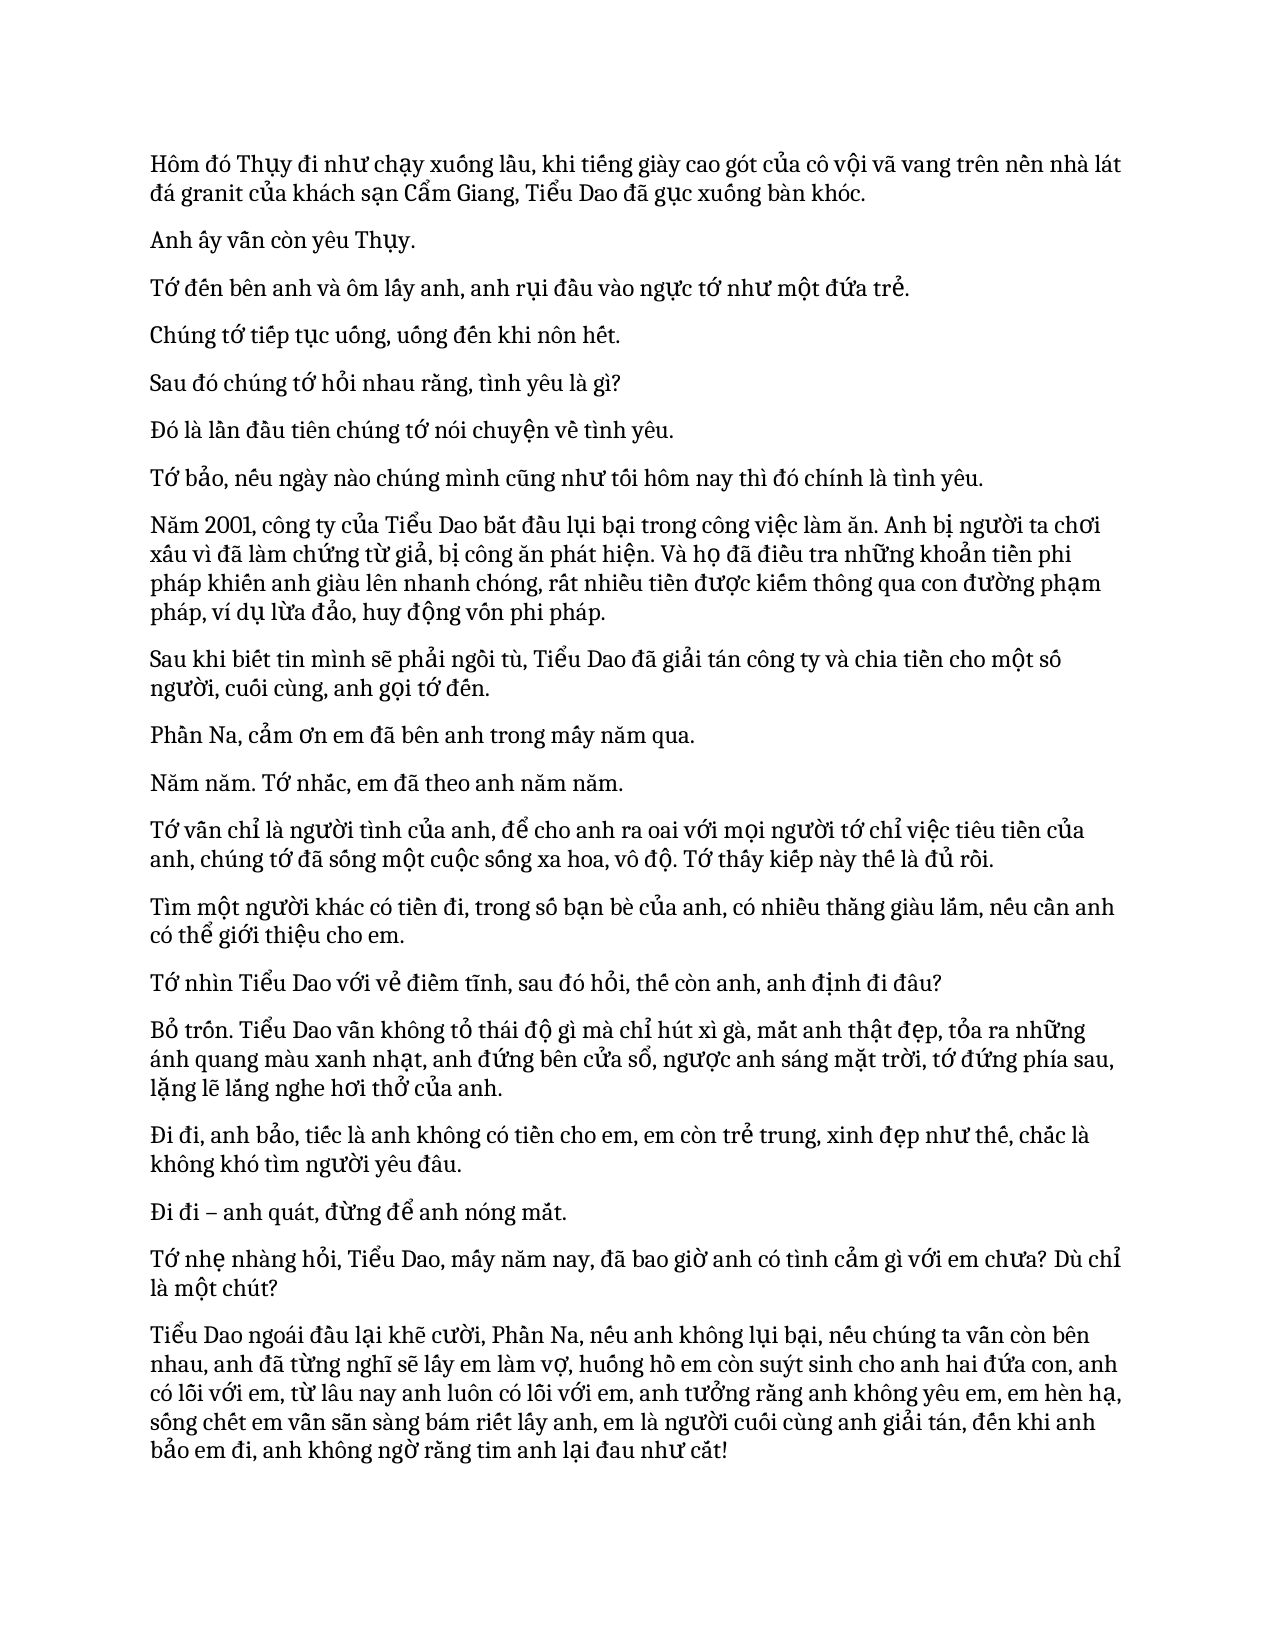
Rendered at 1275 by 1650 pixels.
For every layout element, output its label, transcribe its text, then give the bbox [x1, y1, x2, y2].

text Sau khi biết tin mình sẽ phải ngồi tù, Tiểu Dao đã giải tán công ty và chia tiền cho một số người, cuối cùng, anh gọi tớ đến. [150, 645, 1125, 702]
text Đó là lần đầu tiên chúng tớ nói chuyện về tình yêu. [150, 416, 1125, 445]
text Sau đó chúng tớ hỏi nhau rằng, tình yêu là gì? [150, 369, 1125, 397]
text Hôm đó Thụy đi như chạy xuống lầu, khi tiếng giày cao gót của cô vội vã vang trên nền nhà lát đá granit của khách sạn Cẩm Giang, Tiểu Dao đã gục xuống bàn khóc. [150, 150, 1125, 207]
text Tiểu Dao ngoái đầu lại khẽ cười, Phần Na, nếu anh không lụi bại, nếu chúng ta vẫn còn bên nhau, anh đã từng nghĩ sẽ lấy em làm vợ, huống hồ em còn suýt sinh cho anh hai đứa con, anh có lỗi với em, từ lâu nay anh luôn có lỗi với em, anh tưởng rằng anh không yêu em, em hèn hạ, sống chết em vẫn sẵn sàng bám riết lấy anh, em là người cuối cùng anh giải tán, đến khi anh bảo em đi, anh không ngờ rằng tim anh lại đau như cắt! [150, 1321, 1125, 1465]
text Năm năm. Tớ nhắc, em đã theo anh năm năm. [150, 769, 1125, 797]
text Anh ấy vẫn còn yêu Thụy. [150, 226, 1125, 255]
text Tớ vẫn chỉ là người tình của anh, để cho anh ra oai với mọi người tớ chỉ việc tiêu tiền của anh, chúng tớ đã sống một cuộc sống xa hoa, vô độ. Tớ thấy kiếp này thế là đủ rồi. [150, 816, 1125, 874]
text Tớ bảo, nếu ngày nào chúng mình cũng như tối hôm nay thì đó chính là tình yêu. [150, 464, 1125, 492]
text Đi đi, anh bảo, tiếc là anh không có tiền cho em, em còn trẻ trung, xinh đẹp như thế, chắc là không khó tìm người yêu đâu. [150, 1121, 1125, 1179]
text Tớ nhẹ nhàng hỏi, Tiểu Dao, mấy năm nay, đã bao giờ anh có tình cảm gì với em chưa? Dù chỉ là một chút? [150, 1245, 1125, 1302]
text Đi đi – anh quát, đừng để anh nóng mắt. [150, 1197, 1125, 1226]
text Tớ đến bên anh và ôm lấy anh, anh rụi đầu vào ngực tớ như một đứa trẻ. [150, 274, 1125, 302]
text Bỏ trốn. Tiểu Dao vẫn không tỏ thái độ gì mà chỉ hút xì gà, mắt anh thật đẹp, tỏa ra những ánh quang màu xanh nhạt, anh đứng bên cửa sổ, ngược anh sáng mặt trời, tớ đứng phía sau, lặng lẽ lắng nghe hơi thở của anh. [150, 1016, 1125, 1102]
text Tìm một người khác có tiền đi, trong số bạn bè của anh, có nhiều thằng giàu lắm, nếu cần anh có thể giới thiệu cho em. [150, 892, 1125, 950]
text Chúng tớ tiếp tục uống, uống đến khi nôn hết. [150, 321, 1125, 350]
text Tớ nhìn Tiểu Dao với vẻ điềm tĩnh, sau đó hỏi, thế còn anh, anh định đi đâu? [150, 969, 1125, 997]
text Năm 2001, công ty của Tiểu Dao bắt đầu lụi bại trong công việc làm ăn. Anh bị người ta chơi xấu vì đã làm chứng từ giả, bị công ăn phát hiện. Và họ đã điều tra những khoản tiền phi pháp khiến anh giàu lên nhanh chóng, rất nhiều tiền được kiếm thông qua con đường phạm pháp, ví dụ lừa đảo, huy động vốn phi pháp. [150, 511, 1125, 626]
text Phần Na, cảm ơn em đã bên anh trong mấy năm qua. [150, 721, 1125, 750]
